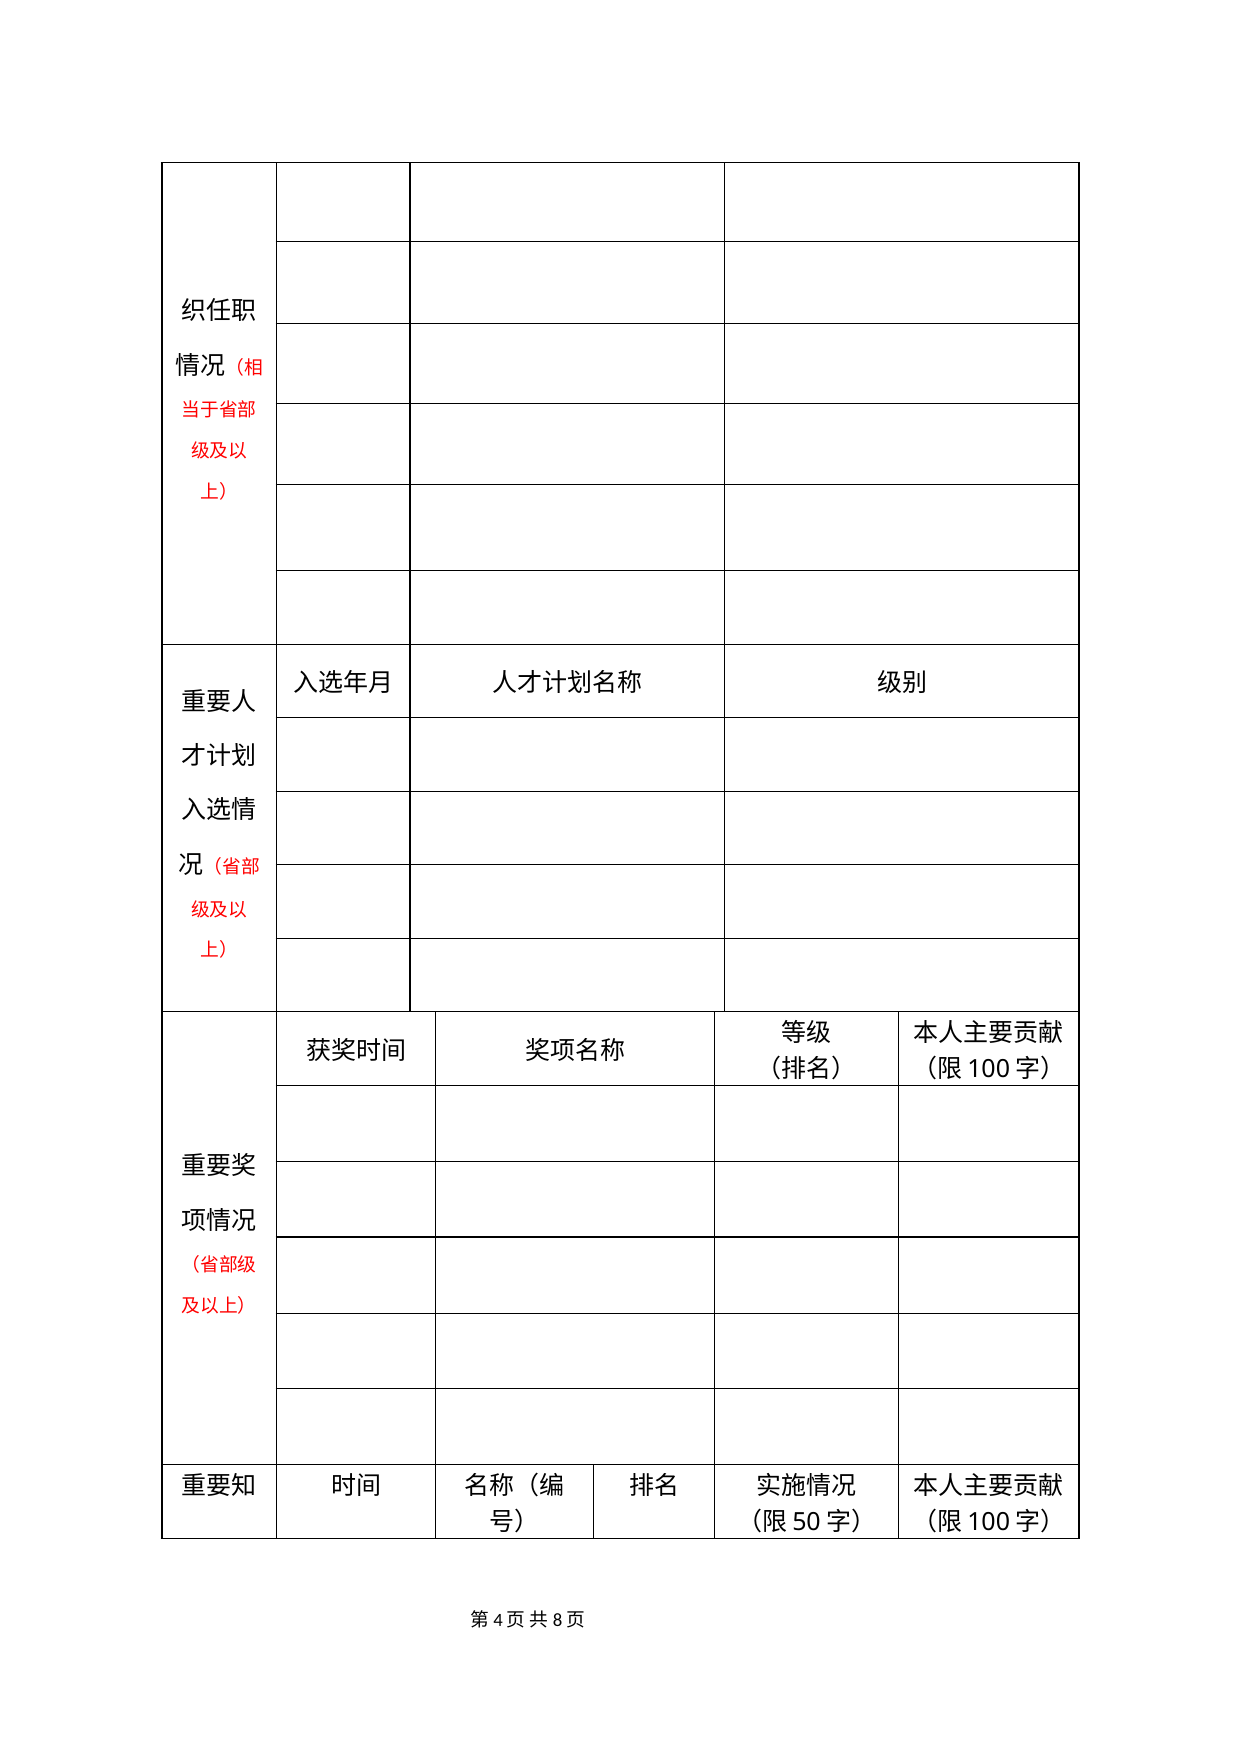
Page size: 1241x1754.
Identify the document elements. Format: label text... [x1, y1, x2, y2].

table_cell 重要奖项情况（省部级及以上） [163, 1012, 276, 1464]
table_cell 实施情况 （限50字） [715, 1465, 898, 1538]
table_cell [277, 404, 409, 484]
table_cell 级别 [725, 645, 1078, 717]
table_cell [715, 1314, 898, 1388]
table_cell 名称（编号） [436, 1465, 593, 1538]
table_cell [411, 792, 724, 864]
table_cell [411, 404, 724, 484]
table_cell [277, 242, 409, 323]
table_cell [411, 324, 724, 402]
table_cell [715, 1086, 898, 1161]
table_cell 本人主要贡献 （限100字） [899, 1465, 1078, 1538]
table_cell [277, 1314, 435, 1388]
table_cell [277, 865, 409, 938]
table_cell [899, 1238, 1078, 1312]
table_cell [277, 718, 409, 791]
table_cell 获奖时间 [277, 1012, 435, 1084]
table_cell [725, 792, 1078, 864]
table_cell [277, 1238, 435, 1312]
table_cell [899, 1389, 1078, 1464]
table_cell [411, 865, 724, 938]
table_cell [725, 939, 1078, 1011]
table_cell [899, 1162, 1078, 1236]
table_cell [277, 163, 409, 241]
table_cell [725, 163, 1078, 241]
table_cell [725, 865, 1078, 938]
table_cell [725, 571, 1078, 644]
table_cell [436, 1389, 714, 1464]
table_cell [899, 1314, 1078, 1388]
table_cell [899, 1086, 1078, 1161]
table_cell [277, 324, 409, 402]
table_cell 本人主要贡献 （限100字） [899, 1012, 1078, 1084]
table_cell [715, 1162, 898, 1236]
table_cell [411, 163, 724, 241]
table_cell [715, 1238, 898, 1312]
table_cell 重要人才计划入选情况（省部级及以上） [163, 645, 276, 1011]
table_cell [277, 571, 409, 644]
table_cell [277, 1389, 435, 1464]
table_cell [725, 242, 1078, 323]
table_cell [277, 1086, 435, 1161]
table_cell [411, 242, 724, 323]
table_cell [725, 324, 1078, 402]
table_cell 人才计划名称 [411, 645, 724, 717]
table_cell [277, 1162, 435, 1236]
table_cell [436, 1162, 714, 1236]
table_cell [436, 1086, 714, 1161]
table_cell [411, 718, 724, 791]
table_cell [411, 485, 724, 570]
table_cell 重要组织任职情况（相当于省部级及以上） [163, 163, 276, 644]
table_cell [725, 485, 1078, 570]
table_cell [715, 1389, 898, 1464]
table_cell [725, 404, 1078, 484]
table_cell 时间 [277, 1465, 435, 1538]
table_cell [436, 1238, 714, 1312]
table_cell [277, 939, 409, 1011]
table_cell 等级 （排名） [715, 1012, 898, 1084]
table_cell 奖项名称 [436, 1012, 714, 1084]
table_cell [436, 1314, 714, 1388]
table_cell [411, 571, 724, 644]
table_cell [277, 485, 409, 570]
table_cell [411, 939, 724, 1011]
table_cell 排名 [594, 1465, 714, 1538]
table_cell [725, 718, 1078, 791]
table_cell 重要知识产权及标准情况 [163, 1465, 276, 1538]
table_cell [277, 792, 409, 864]
table_cell 入选年月 [277, 645, 409, 717]
